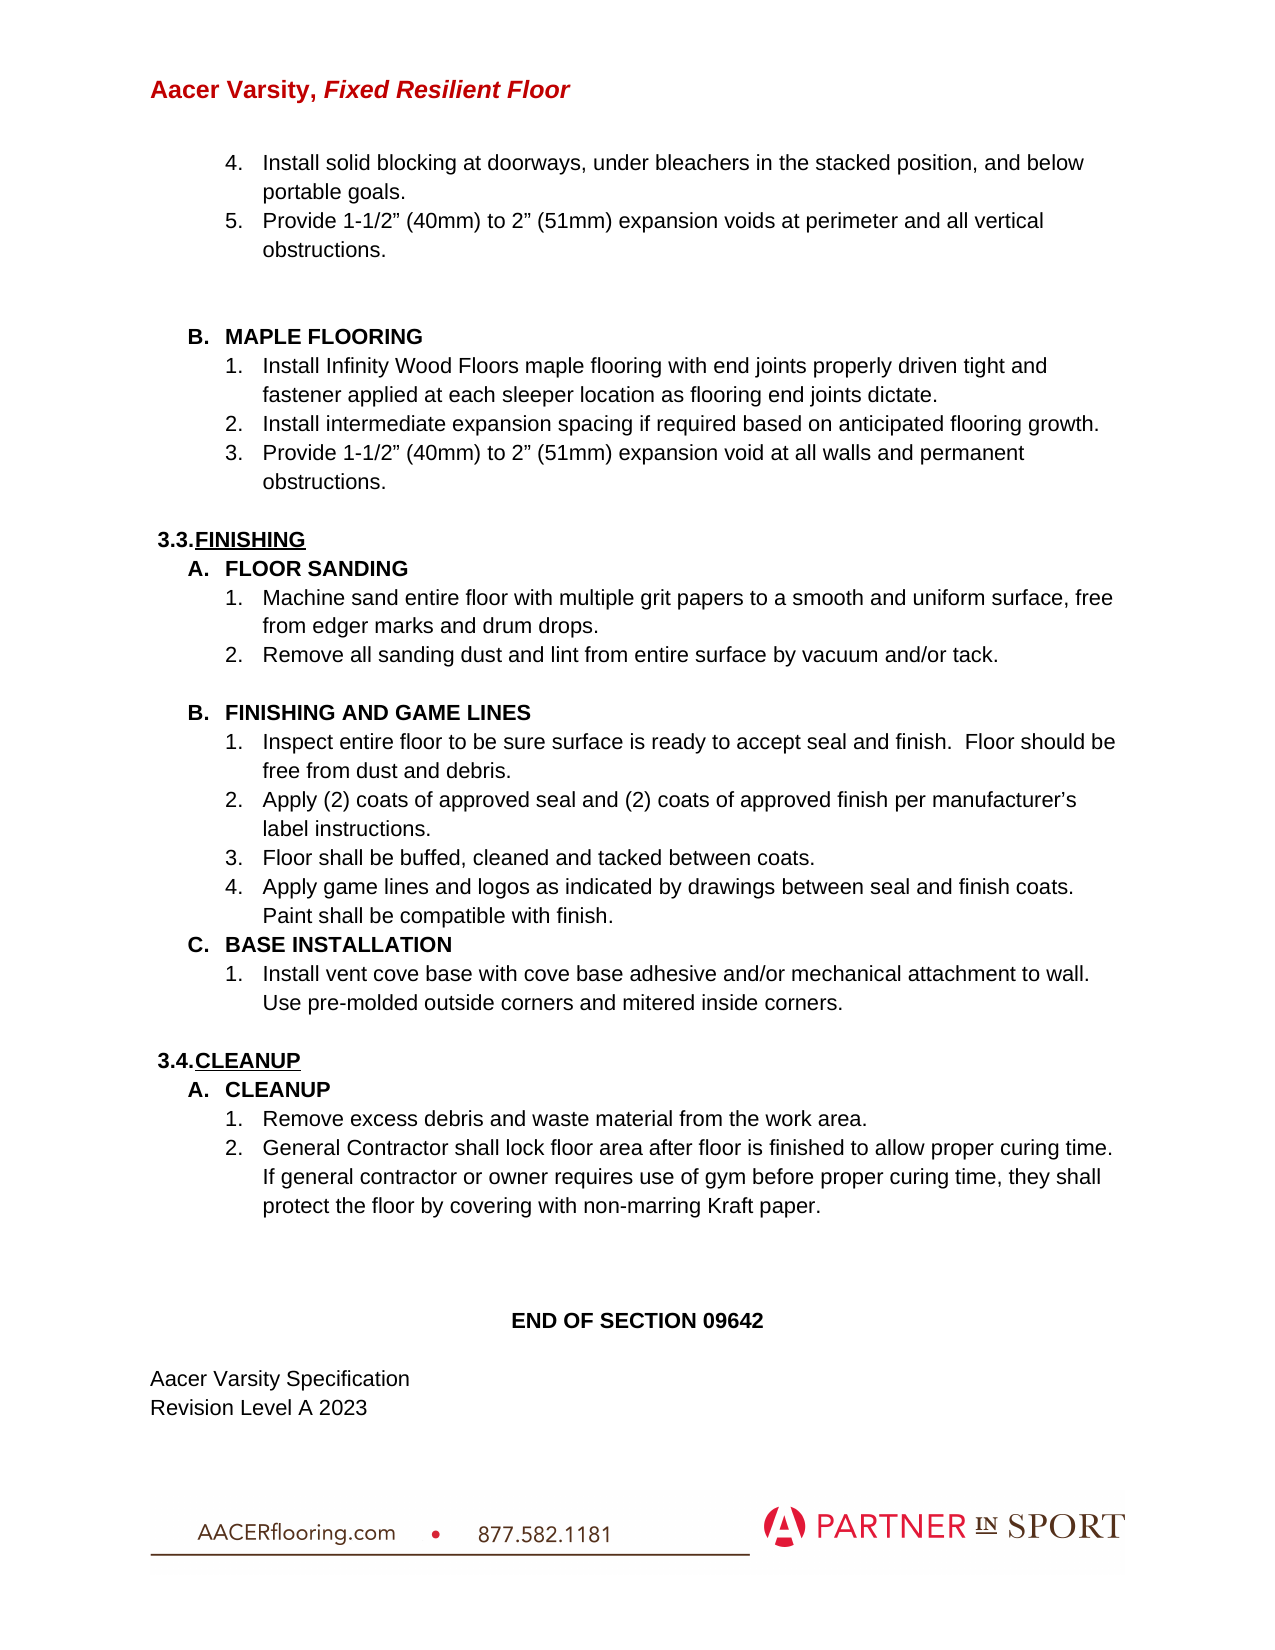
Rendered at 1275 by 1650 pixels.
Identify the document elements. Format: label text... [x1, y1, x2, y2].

list FINISHING AND GAME LINES [187, 700, 1125, 725]
list Remove all sanding dust and lint from entire surface by vacuum and/or tack. [225, 642, 1125, 667]
list Install Infinity Wood Floors maple flooring with end joints properly driven tight and fastener applied at each sleeper location as flooring end joints dictate. [225, 353, 1125, 407]
picture [150, 1490, 1125, 1575]
list BASE INSTALLATION [187, 932, 1125, 957]
list FINISHING [157, 526, 1125, 552]
list Machine sand entire floor with multiple grit papers to a smooth and uniform surface, free from edger marks and drum drops. [225, 584, 1125, 638]
list Install solid blocking at doorways, under bleachers in the stacked position, and below portable goals. [225, 150, 1125, 204]
list FLOOR SANDING [187, 555, 1125, 581]
list Remove excess debris and waste material from the work area. [225, 1106, 1125, 1131]
list CLEANUP [187, 1077, 1125, 1102]
list Provide 1-1/2” (40mm) to 2” (51mm) expansion void at all walls and permanent obstructions. [225, 439, 1125, 494]
list Install vent cove base with cove base adhesive and/or mechanical attachment to wall. Use pre-molded outside corners and mitered inside corners. [225, 961, 1125, 1015]
list CLEANUP [157, 1048, 1125, 1073]
text Revision Level A 2023 [150, 1395, 1125, 1420]
text Aacer Varsity Specification [150, 1366, 1125, 1391]
list Apply game lines and logos as indicated by drawings between seal and finish coats. Paint shall be compatible with finish. [225, 874, 1125, 928]
list Apply (2) coats of approved seal and (2) coats of approved finish per manufacturer’s label instructions. [225, 787, 1125, 841]
list General Contractor shall lock floor area after floor is finished to allow proper curing time. If general contractor or owner requires use of gym before proper curing time, they shall protect the floor by covering with non-marring Kraft paper. [225, 1134, 1125, 1218]
list MAPLE FLOORING [187, 324, 1125, 349]
list Provide 1-1/2” (40mm) to 2” (51mm) expansion voids at perimeter and all vertical obstructions. [225, 208, 1125, 262]
list Install intermediate expansion spacing if required based on anticipated flooring growth. [225, 411, 1125, 436]
list Floor shall be buffed, cleaned and tacked between coats. [225, 845, 1125, 870]
list Inspect entire floor to be sure surface is ready to accept seal and finish. Floor should be free from dust and debris. [225, 729, 1125, 783]
text END OF SECTION 09642 [150, 1308, 1125, 1333]
